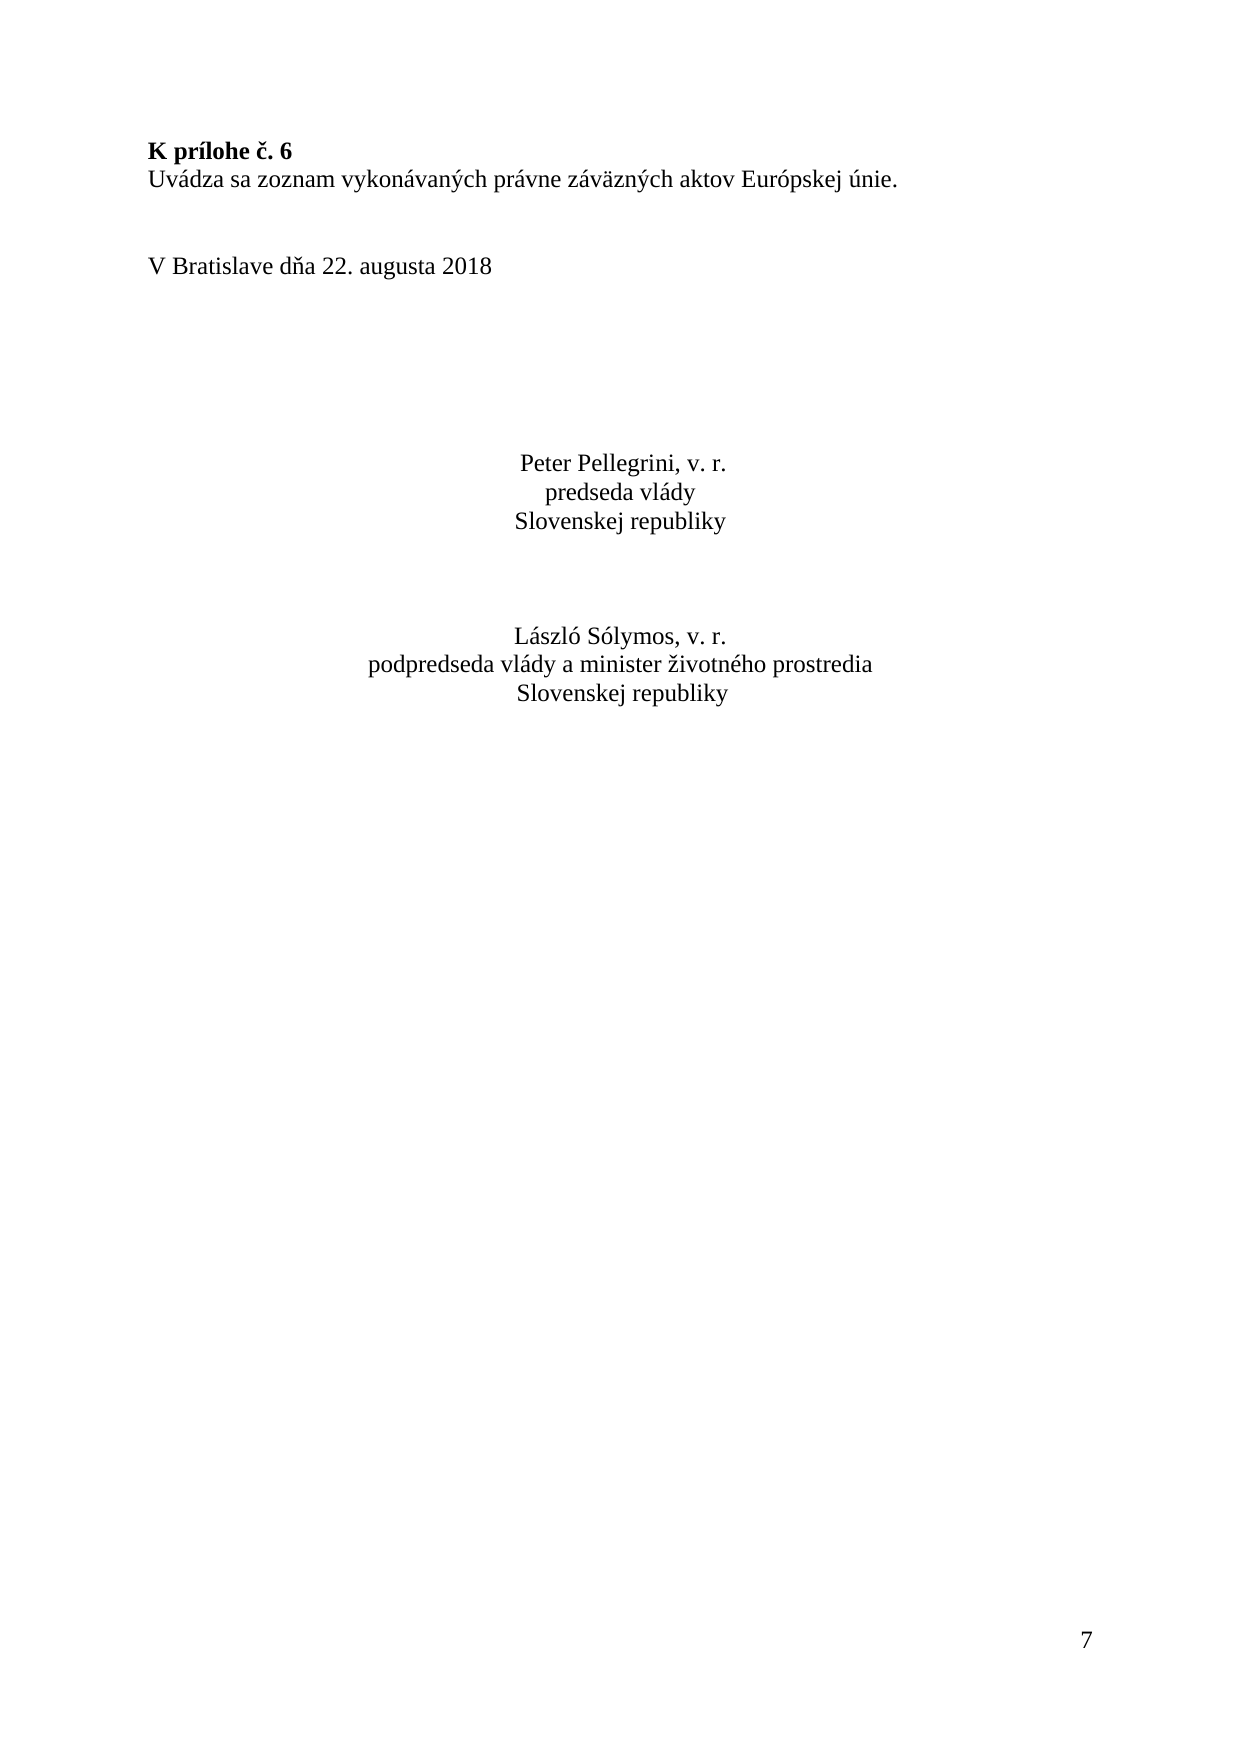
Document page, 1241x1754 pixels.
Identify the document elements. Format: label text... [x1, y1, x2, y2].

text László Sólymos, v. r. [148, 621, 1092, 649]
text Slovenskej republiky [148, 678, 1092, 707]
text K prílohe č. 6 [148, 136, 1092, 164]
text Peter Pellegrini, v. r. [148, 448, 1092, 477]
text podpredseda vlády a minister životného prostredia [148, 649, 1092, 678]
text predseda vlády [148, 477, 1092, 506]
text Uvádza sa zoznam vykonávaných právne záväzných aktov Európskej únie. [148, 164, 1092, 193]
text V Bratislave dňa 22. augusta 2018 [148, 251, 1092, 279]
text Slovenskej republiky [148, 506, 1092, 534]
